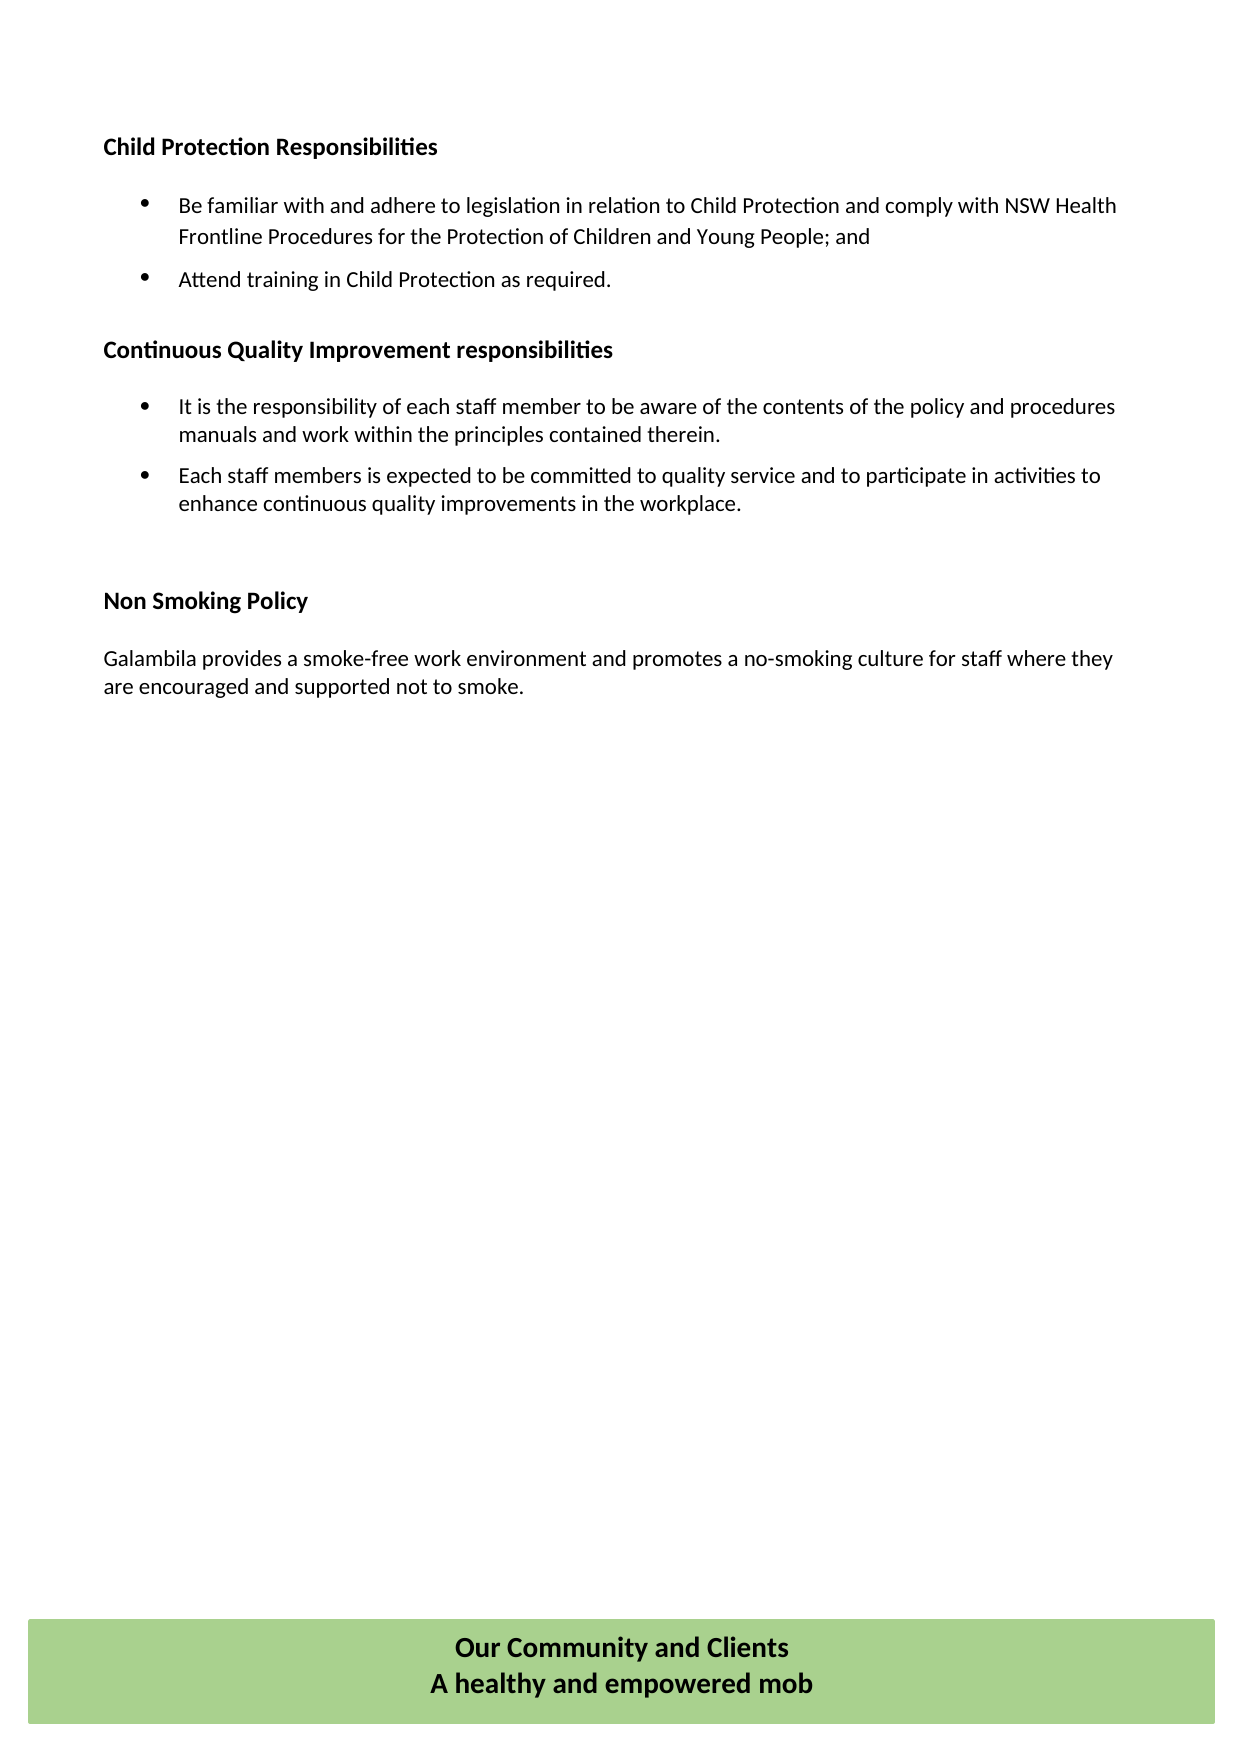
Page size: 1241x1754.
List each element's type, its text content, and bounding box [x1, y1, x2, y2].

list It is the responsibility of each staff member to be aware of the contents of the policy and procedures manuals and work within the principles contained therein. [141, 392, 1122, 448]
text Child Protection Responsibilities [103, 131, 1122, 161]
list Be familiar with and adhere to legislation in relation to Child Protection and comply with NSW Health Frontline Procedures for the Protection of Children and Young People; and [141, 189, 1122, 250]
list Each staff members is expected to be committed to quality service and to participate in activities to enhance continuous quality improvements in the workplace. [141, 461, 1122, 517]
text Continuous Quality Improvement responsibilities [103, 334, 1122, 364]
list Attend training in Child Protection as required. [141, 263, 1122, 293]
text Galambila provides a smoke-free work environment and promotes a no-smoking culture for staff where they are encouraged and supported not to smoke. [103, 644, 1122, 700]
text Non Smoking Policy [103, 585, 1122, 616]
